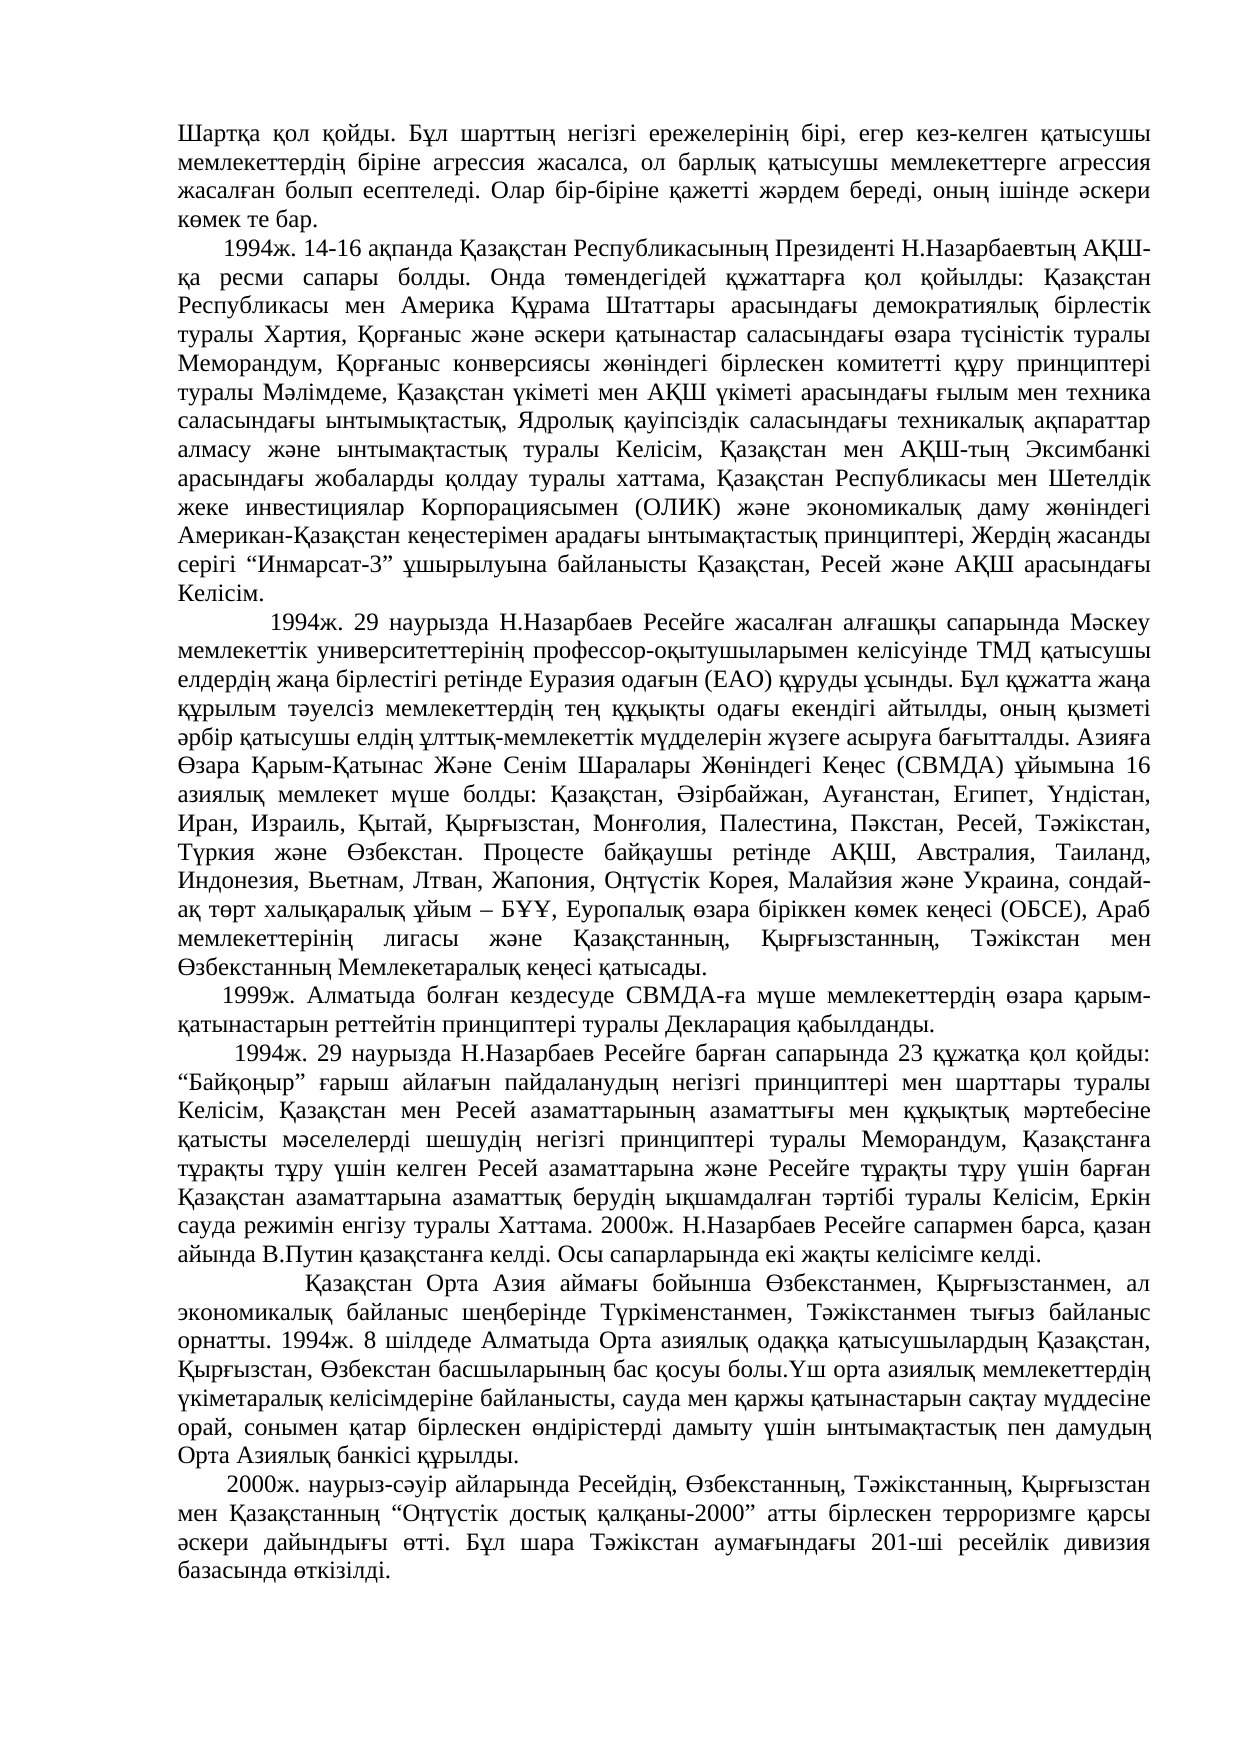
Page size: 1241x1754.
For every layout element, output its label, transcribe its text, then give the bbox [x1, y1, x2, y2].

text 1999ж. Алматыда болған кездесуде СВМДА-ға мүше мемлекеттердің өзара қарым-қатынастарын реттейтін принциптері туралы Декларация қабылданды. [177, 981, 1152, 1038]
text Қазақстан Орта Азия аймағы бойынша Өзбекстанмен, Қырғызстанмен, ал экономикалық байланыс шеңберінде Түркіменстанмен, Тәжікстанмен тығыз байланыс орнатты. 1994ж. 8 шілдеде Алматыда Орта азиялық одаққа қатысушылардың Қазақстан, Қырғызстан, Өзбекстан басшыларының бас қосуы болы.Үш орта азиялық мемлекеттердің үкіметаралық келісімдеріне байланысты, сауда мен қаржы қатынастарын сақтау мүддесіне орай, сонымен қатар бірлескен өндірістерді дамыту үшін ынтымақтастық пен дамудың Орта Азиялық банкісі құрылды. [177, 1268, 1152, 1469]
text 1994ж. 29 наурызда Н.Назарбаев Ресейге жасалған алғашқы сапарында Мәскеу мемлекеттік университеттерінің профессор-оқытушыларымен келісуінде ТМД қатысушы елдердің жаңа бірлестігі ретінде Еуразия одағын (ЕАО) құруды ұсынды. Бұл құжатта жаңа құрылым тәуелсіз мемлекеттердің тең құқықты одағы екендігі айтылды, оның қызметі әрбір қатысушы елдің ұлттық-мемлекеттік мүдделерін жүзеге асыруға бағытталды. Азияға Өзара Қарым-Қатынас Және Сенім Шаралары Жөніндегі Кеңес (СВМДА) ұйымына 16 азиялық мемлекет мүше болды: Қазақстан, Әзірбайжан, Ауғанстан, Египет, Үндістан, Иран, Израиль, Қытай, Қырғызстан, Монғолия, Палестина, Пәкстан, Ресей, Тәжікстан, Түркия және Өзбекстан. Процесте байқаушы ретінде АҚШ, Австралия, Таиланд, Индонезия, Вьетнам, Лтван, Жапония, Оңтүстік Корея, Малайзия және Украина, сондай-ақ төрт халықаралық ұйым – БҰҰ, Еуропалық өзара біріккен көмек кеңесі (ОБСЕ), Араб мемлекеттерінің лигасы және Қазақстанның, Қырғызстанның, Тәжікстан мен Өзбекстанның Мемлекетаралық кеңесі қатысады. [177, 607, 1152, 981]
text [177, 118, 1152, 233]
text 2000ж. наурыз-сәуір айларында Ресейдің, Өзбекстанның, Тәжікстанның, Қырғызстан мен Қазақстанның “Оңтүстік достық қалқаны- атты бірлескен терроризмге қарсы әскери дайындығы өтті. Бұл шара Тәжікстан аумағындағы 201-ші ресейлік дивизия базасында өткізілді. [177, 1469, 1152, 1584]
text 1994ж. 29 наурызда Н.Назарбаев Ресейге барған сапарында 23 құжатқа қол қойды: “Байқоңыр” ғарыш айлағын пайдаланудың негізгі принциптері мен шарттары туралы Келісім, Қазақстан мен Ресей азаматтарының азаматтығы мен құқықтық мәртебесіне қатысты мәселелерді шешудің негізгі принциптері туралы Меморандум, Қазақстанға тұрақты тұру үшін келген Ресей азаматтарына және Ресейге тұрақты тұру үшін барған Қазақстан азаматтарына азаматтық берудің ықшамдалған тәртібі туралы Келісім, Еркін сауда режимін енгізу туралы Хаттама. 2000ж. Н.Назарбаев Ресейге сапармен барса, қазан айында В.Путин қазақстанға келді. Осы сапарларында екі жақты келісімге келді. [177, 1038, 1152, 1268]
text 1994ж. 14-16 ақпанда Қазақстан Республикасының Президенті Н.Назарбаевтың АҚШ-қа ресми сапары болды. Онда төмендегідей құжаттарға қол қойылды: Қазақстан Республикасы мен Америка Құрама Штаттары арасындағы демократиялық бірлестік туралы Хартия, Қорғаныс және әскери қатынастар саласындағы өзара түсіністік туралы Меморандум, Қорғаныс конверсиясы жөніндегі бірлескен комитетті құру принциптері туралы Мәлімдеме, Қазақстан үкіметі мен АҚШ үкіметі арасындағы ғылым мен техника саласындағы ынтымықтастық, Ядролық қауіпсіздік саласындағы техникалық ақпараттар алмасу және ынтымақтастық туралы Келісім, Қазақстан мен АҚШ-тың Эксимбанкі арасындағы жобаларды қолдау туралы хаттама, Қазақстан Республикасы мен Шетелдік жеке инвестициялар Корпорациясымен (ОЛИК) және экономикалық даму жөніндегі Американ-Қазақстан кеңестерімен арадағы ынтымақтастық принциптері, Жердің жасанды серігі “Инмарсат- ұшырылуына байланысты Қазақстан, Ресей және АҚШ арасындағы Келісім. [177, 233, 1152, 607]
